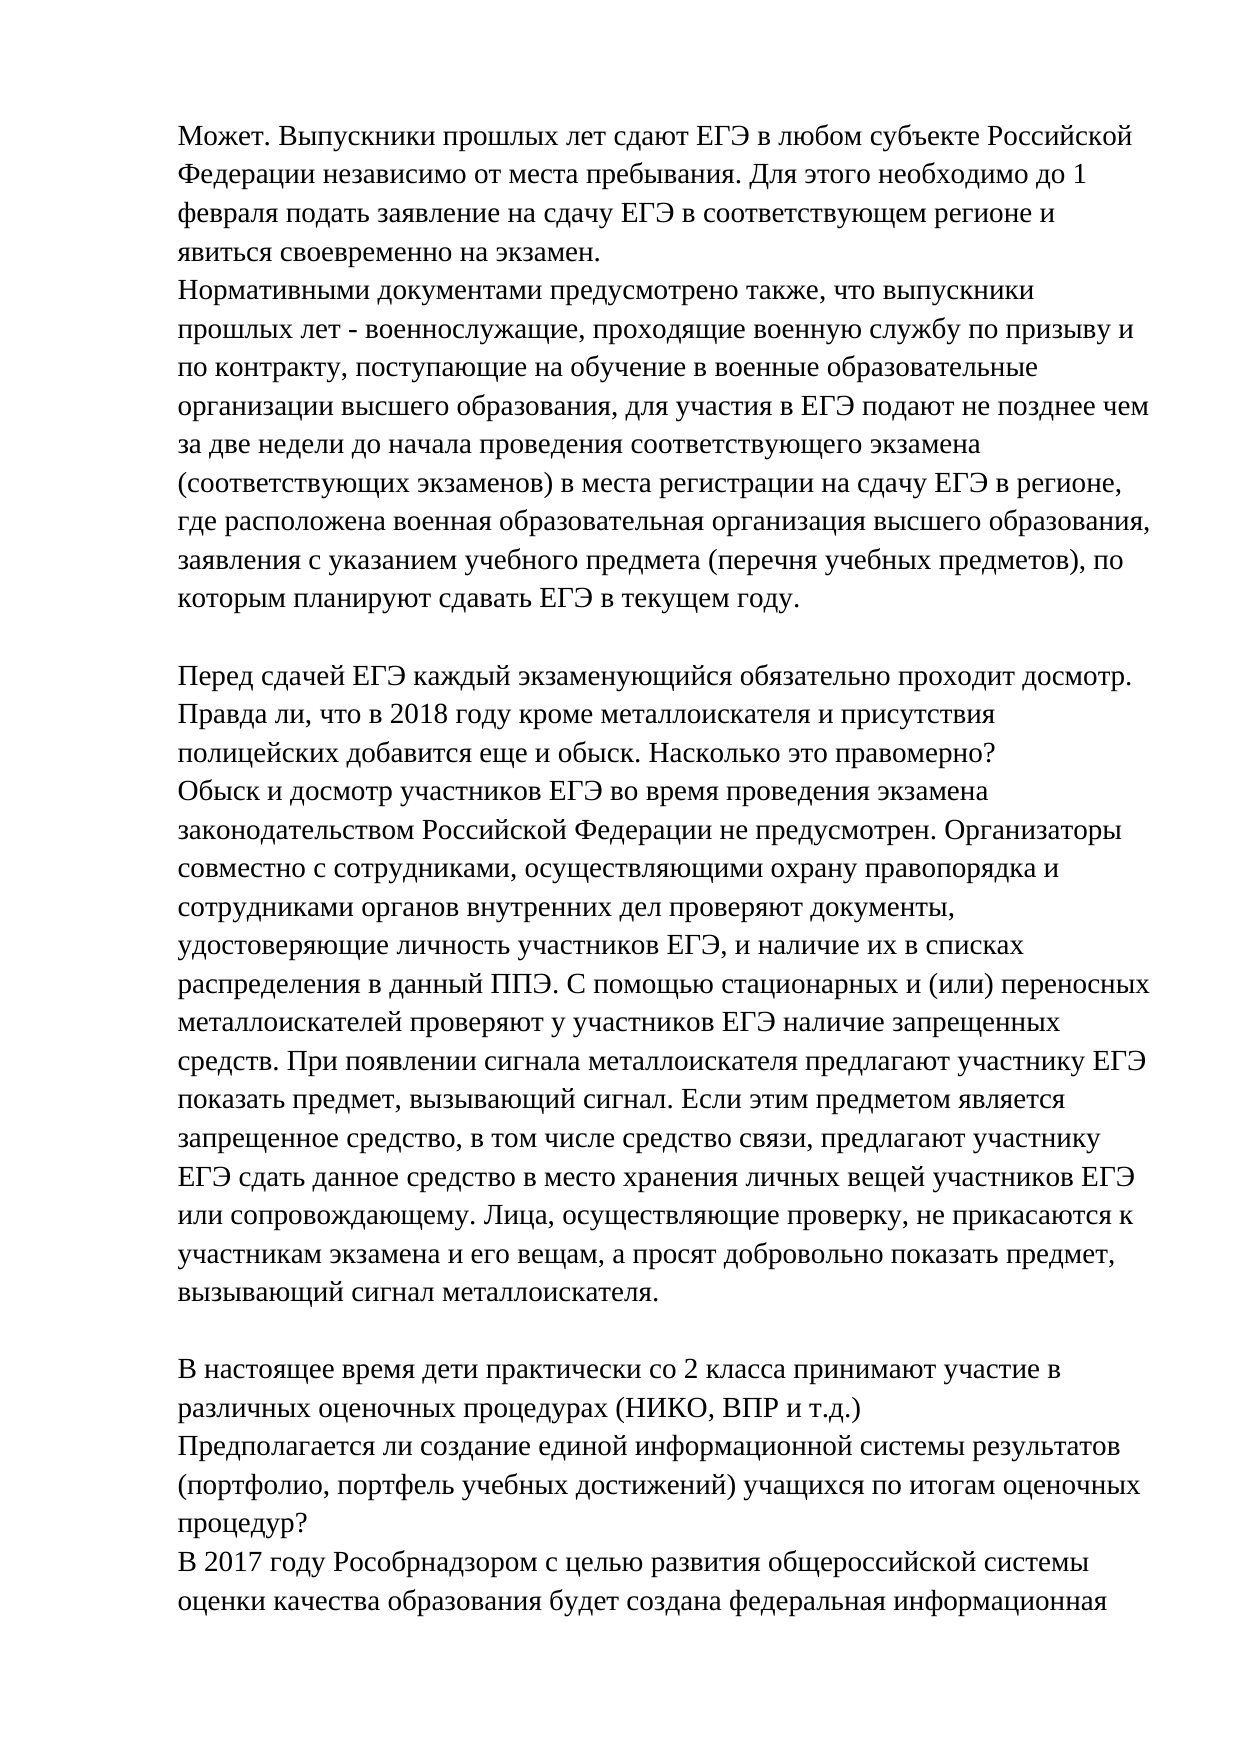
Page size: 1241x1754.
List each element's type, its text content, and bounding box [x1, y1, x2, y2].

text Может. Выпускники прошлых лет сдают ЕГЭ в любом субъекте Российской Федерации независимо от места пребывания. Для этого необходимо до 1 февраля подать заявление на сдачу ЕГЭ в соответствующем регионе и явиться своевременно на экзамен. [177, 118, 1152, 267]
text Обыск и досмотр участников ЕГЭ во время проведения экзамена законодательством Российской Федерации не предусмотрен. Организаторы совместно с сотрудниками, осуществляющими охрану правопорядка и сотрудниками органов внутренних дел проверяют документы, удостоверяющие личность участников ЕГЭ, и наличие их в списках распределения в данный ППЭ. С помощью стационарных и (или) переносных металлоискателей проверяют у участников ЕГЭ наличие запрещенных средств. При появлении сигнала металлоискателя предлагают участнику ЕГЭ показать предмет, вызывающий сигнал. Если этим предметом является запрещенное средство, в том числе средство связи, предлагают участнику ЕГЭ сдать данное средство в место хранения личных вещей участников ЕГЭ или сопровождающему. Лица, осуществляющие проверку, не прикасаются к участникам экзамена и его вещам, а просят добровольно показать предмет, вызывающий сигнал металлоискателя. [177, 773, 1152, 1308]
text Нормативными документами предусмотрено также, что выпускники прошлых лет - военнослужащие, проходящие военную службу по призыву и по контракту, поступающие на обучение в военные образовательные организации высшего образования, для участия в ЕГЭ подают не позднее чем за две недели до начала проведения соответствующего экзамена (соответствующих экзаменов) в места регистрации на сдачу ЕГЭ в регионе, где расположена военная образовательная организация высшего образования, заявления с указанием учебного предмета (перечня учебных предметов), по которым планируют сдавать ЕГЭ в текущем году. [177, 272, 1152, 614]
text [177, 1544, 1152, 1616]
text В настоящее время дети практически со 2 класса принимают участие в различных оценочных процедурах (НИКО, ВПР и т.д.) [177, 1351, 1152, 1423]
text Перед сдачей ЕГЭ каждый экзаменующийся обязательно проходит досмотр. Правда ли, что в 2018 году кроме металлоискателя и присутствия полицейских добавится еще и обыск. Насколько это правомерно? [177, 658, 1152, 768]
text Предполагается ли создание единой информационной системы результатов (портфолио, портфель учебных достижений) учащихся по итогам оценочных процедур? [177, 1428, 1152, 1539]
